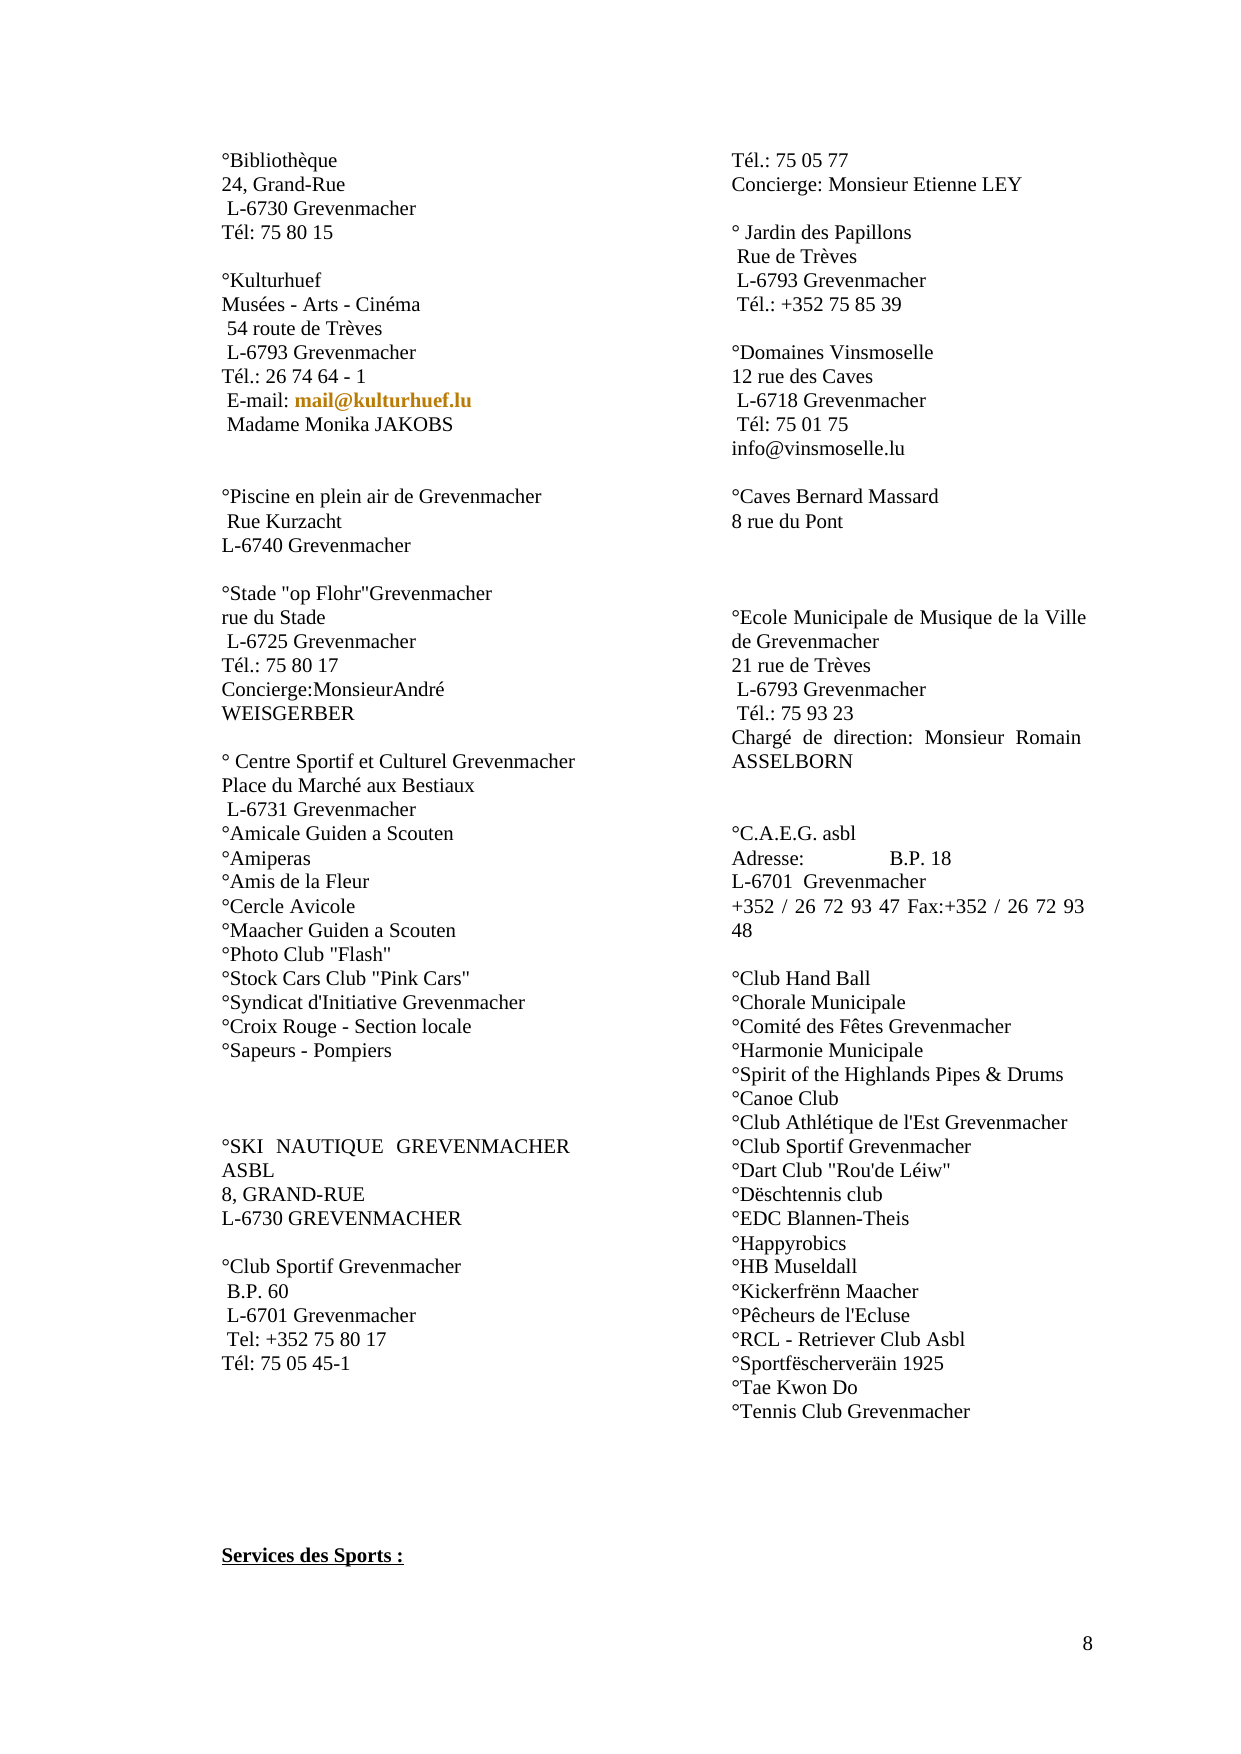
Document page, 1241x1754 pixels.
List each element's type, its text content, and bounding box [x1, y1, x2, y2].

text L-6725 Grevenmacher [148, 629, 583, 653]
text info@vinsmoselle.lu [658, 436, 1093, 460]
text °Dart Club "Rou'de Léiw" [658, 1158, 1093, 1182]
text ° Centre Sportif et Culturel Grevenmacher [148, 749, 583, 773]
text Rue de Trèves [658, 244, 1093, 268]
text 8, GRAND-RUE [148, 1182, 583, 1206]
text °SKI NAUTIQUE GREVENMACHER ASBL [148, 1134, 583, 1182]
text °Domaines Vinsmoselle [658, 340, 1093, 364]
text °Sapeurs - Pompiers [148, 1038, 583, 1062]
text +352 / 26 72 93 47 Fax:+352 / 26 72 93 48 [658, 893, 1093, 942]
text °Amiperas [148, 845, 583, 869]
text 12 rue des Caves [658, 364, 1093, 388]
text L-6740 Grevenmacher [148, 533, 583, 557]
text Musées - Arts - Cinéma [148, 292, 583, 316]
text Concierge:MonsieurAndré WEISGERBER [148, 677, 583, 725]
text 21 rue de Trèves [658, 653, 1093, 677]
text Concierge: Monsieur Etienne LEY [658, 172, 1093, 196]
text °Happyrobics [658, 1230, 1093, 1254]
text °HB Museldall [658, 1254, 1093, 1278]
text °Tae Kwon Do [658, 1375, 1093, 1399]
text L-6701 Grevenmacher [658, 869, 1093, 893]
text °Kickerfrënn Maacher [658, 1278, 1093, 1303]
text Tél.: +352 75 85 39 [658, 292, 1093, 316]
text °Stock Cars Club "Pink Cars" [148, 966, 583, 990]
text °Croix Rouge - Section locale [148, 1014, 583, 1038]
text Tel: +352 75 80 17 [148, 1327, 583, 1351]
text Madame Monika JAKOBS [148, 412, 583, 436]
text Place du Marché aux Bestiaux [148, 773, 583, 797]
text °Syndicat d'Initiative Grevenmacher [148, 990, 583, 1014]
text Chargé de direction: Monsieur Romain ASSELBORN [658, 725, 1093, 773]
text °C.A.E.G. asbl [658, 821, 1093, 845]
text °Chorale Municipale [658, 990, 1093, 1014]
text °Cercle Avicole [148, 893, 583, 918]
text °Club Sportif Grevenmacher [148, 1254, 583, 1278]
text L-6730 Grevenmacher [148, 196, 583, 220]
text Tél.: 75 80 17 [148, 653, 583, 677]
text 24, Grand-Rue [148, 172, 583, 196]
text °Canoe Club [658, 1086, 1093, 1110]
text Tél: 75 05 45-1 [148, 1351, 583, 1375]
text °Amicale Guiden a Scouten [148, 821, 583, 845]
text 8 rue du Pont [658, 508, 1093, 533]
text °Pêcheurs de l'Ecluse [658, 1303, 1093, 1327]
text Tél: 75 01 75 [658, 412, 1093, 436]
text °Piscine en plein air de Grevenmacher [148, 484, 583, 508]
text L-6701 Grevenmacher [148, 1303, 583, 1327]
text Services des Sports : [148, 1543, 1093, 1567]
text E-mail: mail@kulturhuef.lu [148, 388, 583, 412]
text °Maacher Guiden a Scouten [148, 918, 583, 942]
text °RCL - Retriever Club Asbl [658, 1327, 1093, 1351]
text °Caves Bernard Massard [658, 484, 1093, 508]
text Tél.: 75 05 77 [658, 148, 1093, 172]
text L-6793 Grevenmacher [658, 677, 1093, 701]
text Tél.: 26 74 64 - 1 [148, 364, 583, 388]
text °Comité des Fêtes Grevenmacher [658, 1014, 1093, 1038]
text °Tennis Club Grevenmacher [658, 1399, 1093, 1423]
text L-6718 Grevenmacher [658, 388, 1093, 412]
text °Club Sportif Grevenmacher [658, 1134, 1093, 1158]
text L-6731 Grevenmacher [148, 797, 583, 821]
text °Stade "op Flohr"Grevenmacher [148, 581, 583, 605]
text °Ecole Municipale de Musique de la Ville de Grevenmacher [658, 605, 1093, 653]
text °Harmonie Municipale [658, 1038, 1093, 1062]
text Adresse: B.P. 18 [658, 845, 1093, 869]
text Tél: 75 80 15 [148, 220, 583, 244]
text °Spirit of the Highlands Pipes & Drums [658, 1062, 1093, 1086]
text ° Jardin des Papillons [658, 220, 1093, 244]
text °Photo Club "Flash" [148, 942, 583, 966]
text °Dëschtennis club [658, 1182, 1093, 1206]
text °Sportfëscherveräin 1925 [658, 1351, 1093, 1375]
text °EDC Blannen-Theis [658, 1206, 1093, 1230]
text °Bibliothèque [148, 148, 583, 172]
text Rue Kurzacht [148, 508, 583, 533]
text L-6730 GREVENMACHER [148, 1206, 583, 1230]
text °Club Hand Ball [658, 966, 1093, 990]
text °Kulturhuef [148, 268, 583, 292]
text L-6793 Grevenmacher [148, 340, 583, 364]
text 54 route de Trèves [148, 316, 583, 340]
text °Club Athlétique de l'Est Grevenmacher [658, 1110, 1093, 1134]
text rue du Stade [148, 605, 583, 629]
text L-6793 Grevenmacher [658, 268, 1093, 292]
text Tél.: 75 93 23 [658, 701, 1093, 725]
text B.P. 60 [148, 1278, 583, 1303]
text °Amis de la Fleur [148, 869, 583, 893]
